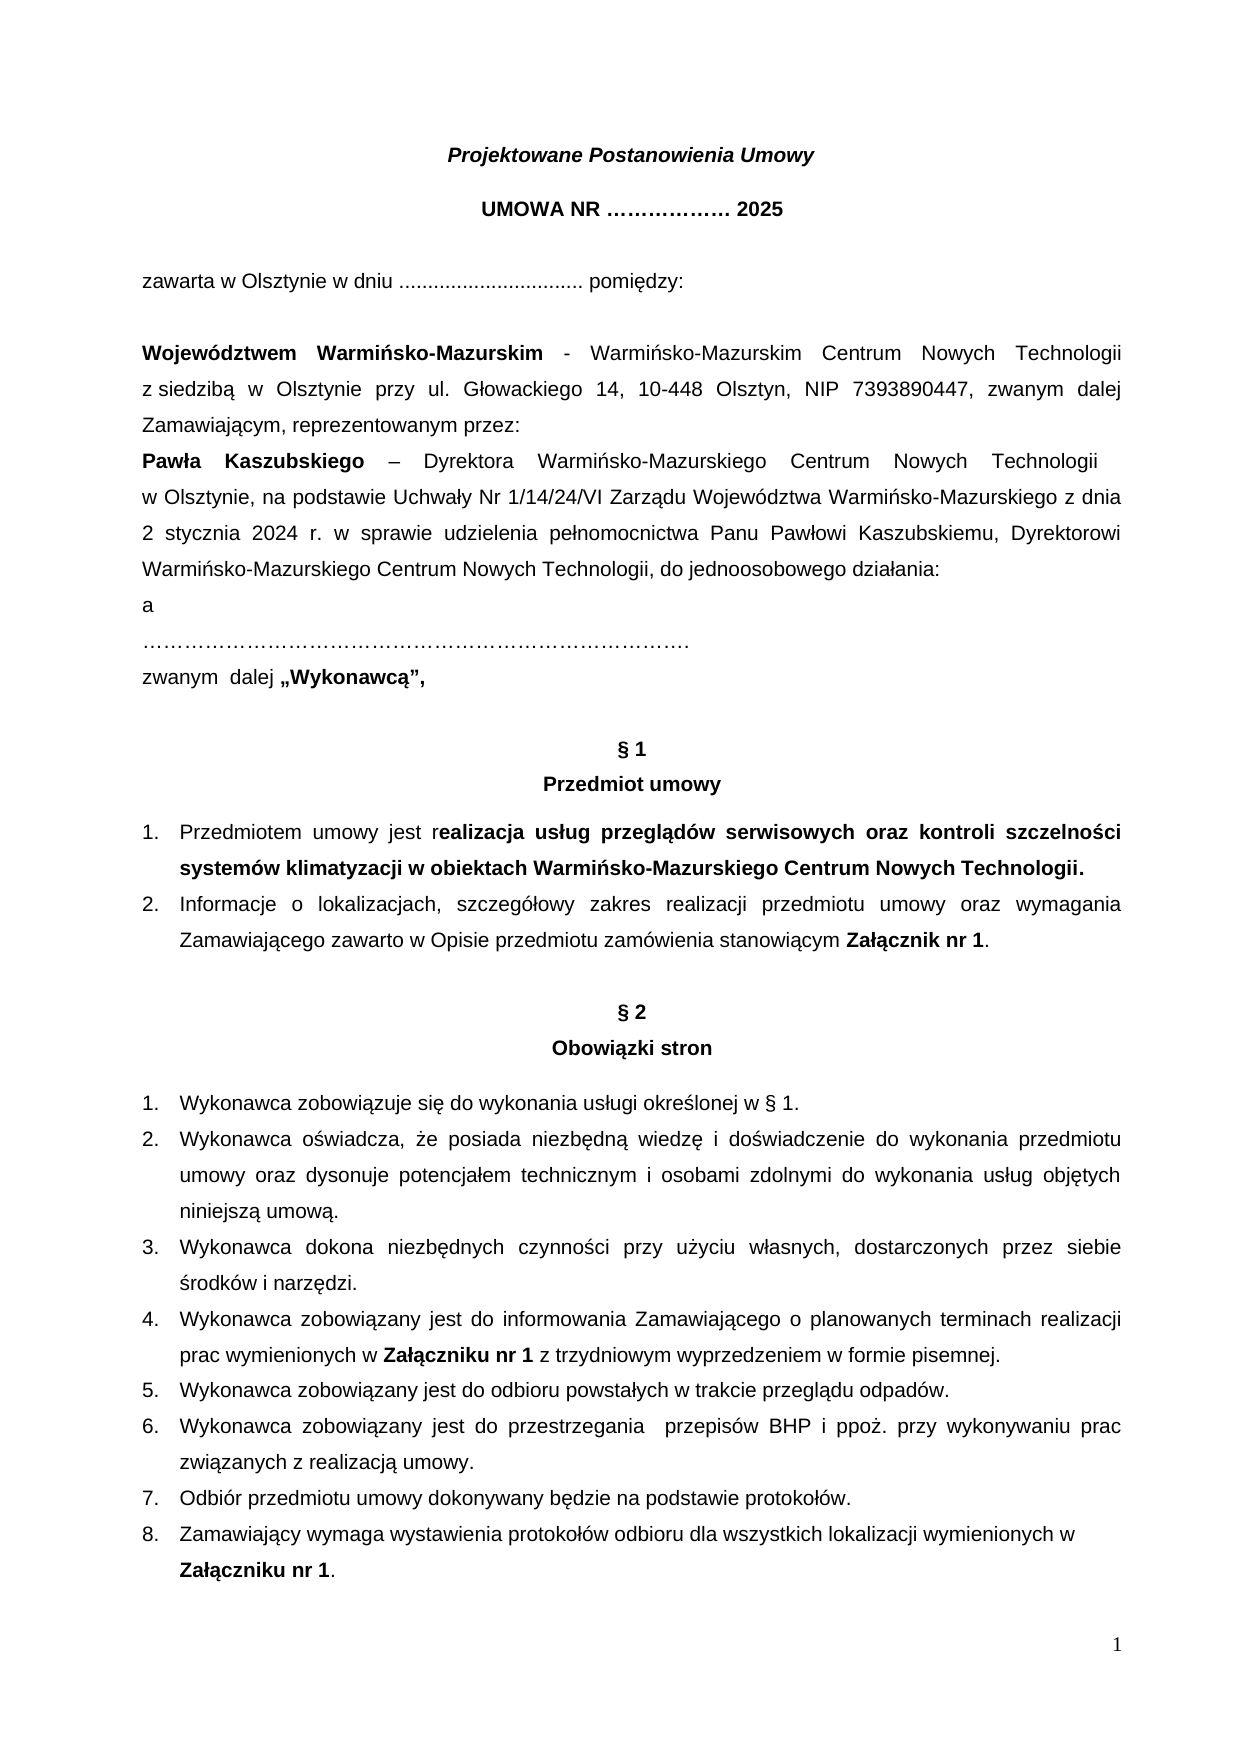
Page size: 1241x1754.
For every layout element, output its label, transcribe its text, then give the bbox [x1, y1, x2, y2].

list Wykonawca zobowiązany jest do informowania Zamawiającego o planowanych terminach realizacji prac wymienionych w Załączniku nr 1 z trzydniowym wyprzedzeniem w formie pisemnej. [142, 1306, 1122, 1366]
list Wykonawca zobowiązany jest do odbioru powstałych w trakcie przeglądu odpadów. [142, 1378, 1122, 1402]
text § 2 [142, 1000, 1122, 1024]
text Obowiązki stron [142, 1036, 1122, 1060]
text Pawła Kaszubskiego – Dyrektora Warmińsko-Mazurskiego Centrum Nowych Technologii w Olsztynie, na podstawie Uchwały Nr 1/14/24/VI Zarządu Województwa Warmińsko-Mazurskiego z dnia 2 stycznia 2024 r. w sprawie udzielenia pełnomocnictwa Panu Pawłowi Kaszubskiemu, Dyrektorowi Warmińsko-Mazurskiego Centrum Nowych Technologii, do jednoosobowego działania: [142, 449, 1122, 581]
subtitle Przedmiot umowy [142, 772, 1122, 796]
list Odbiór przedmiotu umowy dokonywany będzie na podstawie protokołów. [142, 1486, 1122, 1510]
text UMOWA NR ……………… 2025 [142, 197, 1122, 221]
title Projektowane Postanowienia Umowy [142, 143, 1122, 167]
list Przedmiotem umowy jest realizacja usług przeglądów serwisowych oraz kontroli szczelności systemów klimatyzacji w obiektach Warmińsko-Mazurskiego Centrum Nowych Technologii. [142, 820, 1122, 880]
text zwanym dalej „Wykonawcą”, [142, 664, 1122, 688]
text ……………………………………………………………………. [142, 628, 1122, 652]
list Wykonawca oświadcza, że posiada niezbędną wiedzę i doświadczenie do wykonania przedmiotu umowy oraz dysonuje potencjałem technicznym i osobami zdolnymi do wykonania usług objętych niniejszą umową. [142, 1127, 1122, 1223]
text Województwem Warmińsko-Mazurskim - Warmińsko-Mazurskim Centrum Nowych Technologii z siedzibą w Olsztynie przy ul. Głowackiego 14, 10-448 Olsztyn, NIP 7393890447, zwanym dalej Zamawiającym, reprezentowanym przez: [142, 341, 1122, 437]
list Zamawiający wymaga wystawienia protokołów odbioru dla wszystkich lokalizacji wymienionych w Załączniku nr 1. [142, 1522, 1122, 1582]
list Wykonawca zobowiązuje się do wykonania usługi określonej w § 1. [142, 1091, 1122, 1115]
text § 1 [142, 736, 1122, 760]
text a [142, 593, 1122, 617]
list Informacje o lokalizacjach, szczegółowy zakres realizacji przedmiotu umowy oraz wymagania Zamawiającego zawarto w Opisie przedmiotu zamówienia stanowiącym Załącznik nr 1. [142, 892, 1122, 952]
text zawarta w Olsztynie w dniu ................................ pomiędzy: [142, 269, 1122, 293]
list Wykonawca dokona niezbędnych czynności przy użyciu własnych, dostarczonych przez siebie środków i narzędzi. [142, 1234, 1122, 1294]
list Wykonawca zobowiązany jest do przestrzegania przepisów BHP i ppoż. przy wykonywaniu prac związanych z realizacją umowy. [142, 1414, 1122, 1474]
